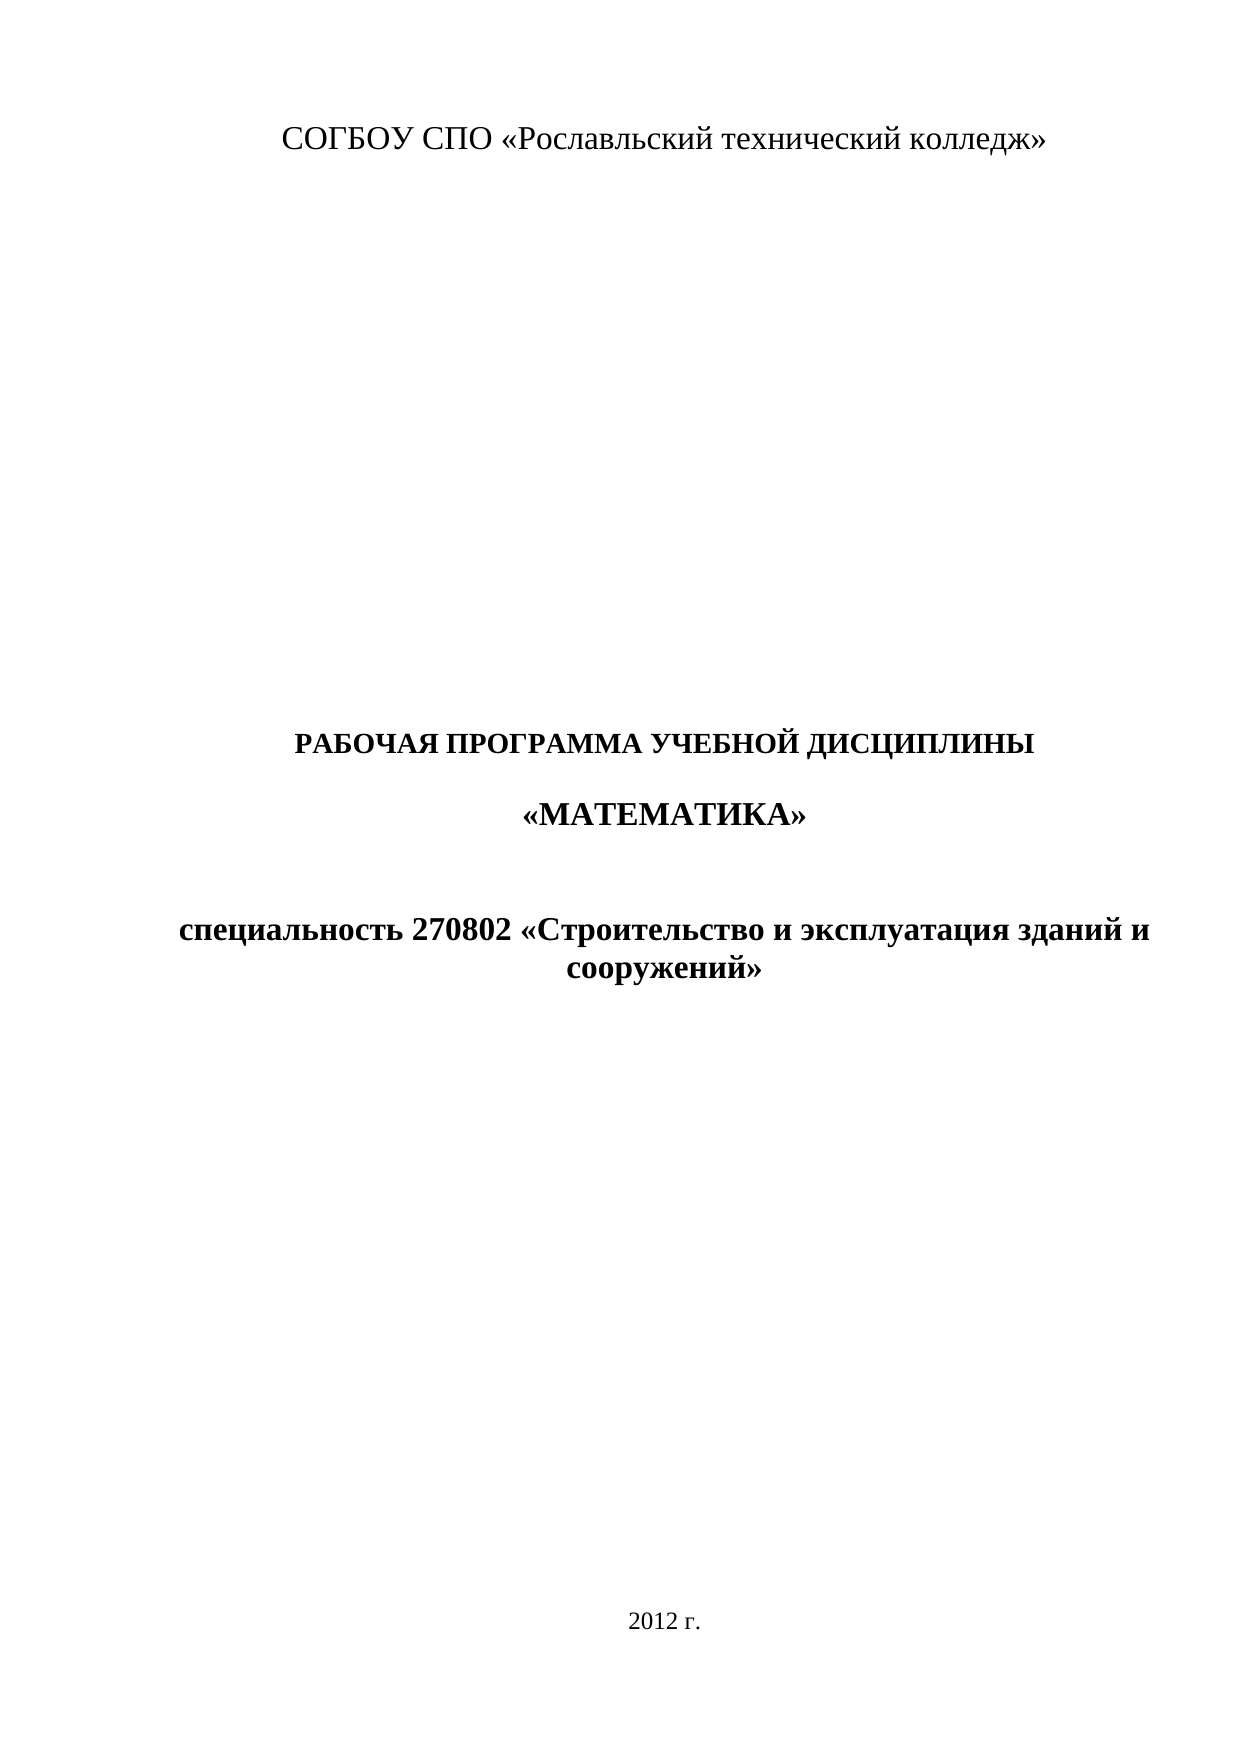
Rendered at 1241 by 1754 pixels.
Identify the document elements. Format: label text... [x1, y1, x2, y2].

text РАБОЧАЯ ПРОГРАММа УЧЕБНОЙ ДИСЦИПЛИНЫ [177, 727, 1152, 760]
text СОГБОУ СПО «Рославльский технический колледж» [177, 118, 1152, 156]
text «МАТЕМАТИКА» [177, 794, 1152, 832]
text специальность 270802 «Строительство и эксплуатация зданий и сооружений» [177, 909, 1152, 985]
text 2012 г. [177, 1606, 1152, 1635]
